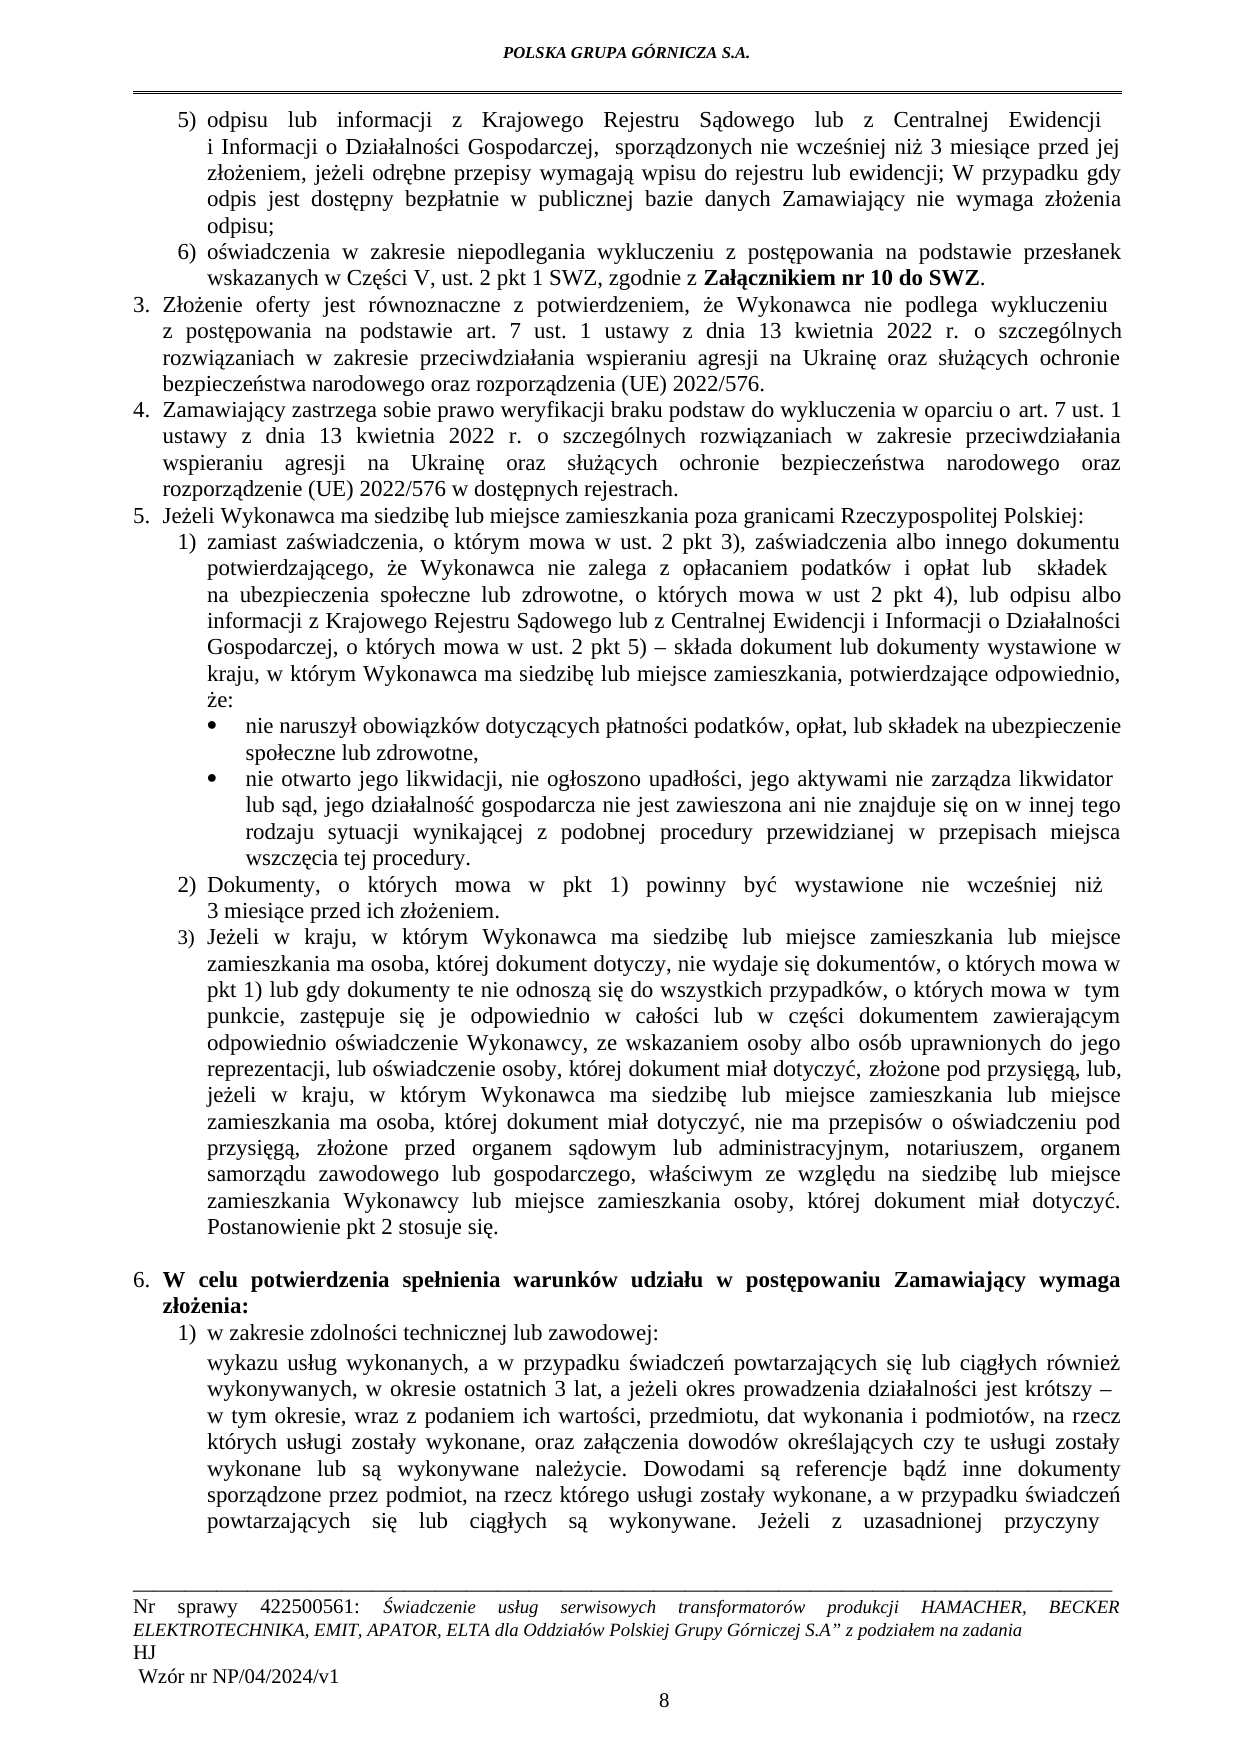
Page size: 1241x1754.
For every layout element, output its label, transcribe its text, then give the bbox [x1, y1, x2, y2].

list Dokumenty, o których mowa w pkt 1) powinny być wystawione nie wcześniej niż 3 miesiące przed ich złożeniem. [177, 871, 1122, 923]
list w zakresie zdolności technicznej lub zawodowej: [177, 1319, 1122, 1345]
list Złożenie oferty jest równoznaczne z potwierdzeniem, że Wykonawca nie podlega wykluczeniu z postępowania na podstawie art. 7 ust. 1 ustawy z dnia 13 kwietnia 2022 r. o szczególnych rozwiązaniach w zakresie przeciwdziałania wspieraniu agresji na Ukrainę oraz służących ochronie bezpieczeństwa narodowego oraz rozporządzenia (UE) 2022/576. [133, 291, 1122, 396]
list zamiast zaświadczenia, o którym mowa w ust. 2 pkt 3), zaświadczenia albo innego dokumentu potwierdzającego, że Wykonawca nie zalega z opłacaniem podatków i opłat lub składek na ubezpieczenia społeczne lub zdrowotne, o których mowa w ust 2 pkt 4), lub odpisu albo informacji z Krajowego Rejestru Sądowego lub z Centralnej Ewidencji i Informacji o Działalności Gospodarczej, o których mowa w ust. 2 pkt 5) – składa dokument lub dokumenty wystawione w kraju, w którym Wykonawca ma siedzibę lub miejsce zamieszkania, potwierdzające odpowiednio, że: [177, 528, 1122, 712]
list Jeżeli Wykonawca ma siedzibę lub miejsce zamieszkania poza granicami Rzeczypospolitej Polskiej: [133, 502, 1122, 528]
list nie naruszył obowiązków dotyczących płatności podatków, opłat, lub składek na ubezpieczenie społeczne lub zdrowotne, [208, 712, 1122, 765]
list nie otwarto jego likwidacji, nie ogłoszono upadłości, jego aktywami nie zarządza likwidator lub sąd, jego działalność gospodarcza nie jest zawieszona ani nie znajduje się on w innej tego rodzaju sytuacji wynikającej z podobnej procedury przewidzianej w przepisach miejsca wszczęcia tej procedury. [208, 765, 1122, 871]
list oświadczenia w zakresie niepodlegania wykluczeniu z postępowania na podstawie przesłanek wskazanych w Części V, ust. 2 pkt 1 SWZ, zgodnie z Załącznikiem nr 10 do SWZ. [177, 238, 1122, 291]
list Zamawiający zastrzega sobie prawo weryfikacji braku podstaw do wykluczenia w oparciu o art. 7 ust. 1 ustawy z dnia 13 kwietnia 2022 r. o szczególnych rozwiązaniach w zakresie przeciwdziałania wspieraniu agresji na Ukrainę oraz służących ochronie bezpieczeństwa narodowego oraz rozporządzenie (UE) 2022/576 w dostępnych rejestrach. [133, 396, 1122, 502]
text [207, 1349, 1122, 1534]
list Jeżeli w kraju, w którym Wykonawca ma siedzibę lub miejsce zamieszkania lub miejsce zamieszkania ma osoba, której dokument dotyczy, nie wydaje się dokumentów, o których mowa w pkt 1) lub gdy dokumenty te nie odnoszą się do wszystkich przypadków, o których mowa w tym punkcie, zastępuje się je odpowiednio w całości lub w części dokumentem zawierającym odpowiednio oświadczenie Wykonawcy, ze wskazaniem osoby albo osób uprawnionych do jego reprezentacji, lub oświadczenie osoby, której dokument miał dotyczyć, złożone pod przysięgą, lub, jeżeli w kraju, w którym Wykonawca ma siedzibę lub miejsce zamieszkania lub miejsce zamieszkania ma osoba, której dokument miał dotyczyć, nie ma przepisów o oświadczeniu pod przysięgą, złożone przed organem sądowym lub administracyjnym, notariuszem, organem samorządu zawodowego lub gospodarczego, właściwym ze względu na siedzibę lub miejsce zamieszkania Wykonawcy lub miejsce zamieszkania osoby, której dokument miał dotyczyć. Postanowienie pkt 2 stosuje się. [177, 923, 1122, 1239]
list W celu potwierdzenia spełnienia warunków udziału w postępowaniu Zamawiający wymaga złożenia: [133, 1266, 1122, 1319]
list odpisu lub informacji z Krajowego Rejestru Sądowego lub z Centralnej Ewidencji i Informacji o Działalności Gospodarczej, sporządzonych nie wcześniej niż 3 miesiące przed jej złożeniem, jeżeli odrębne przepisy wymagają wpisu do rejestru lub ewidencji; W przypadku gdy odpis jest dostępny bezpłatnie w publicznej bazie danych Zamawiający nie wymaga złożenia odpisu; [177, 106, 1122, 238]
